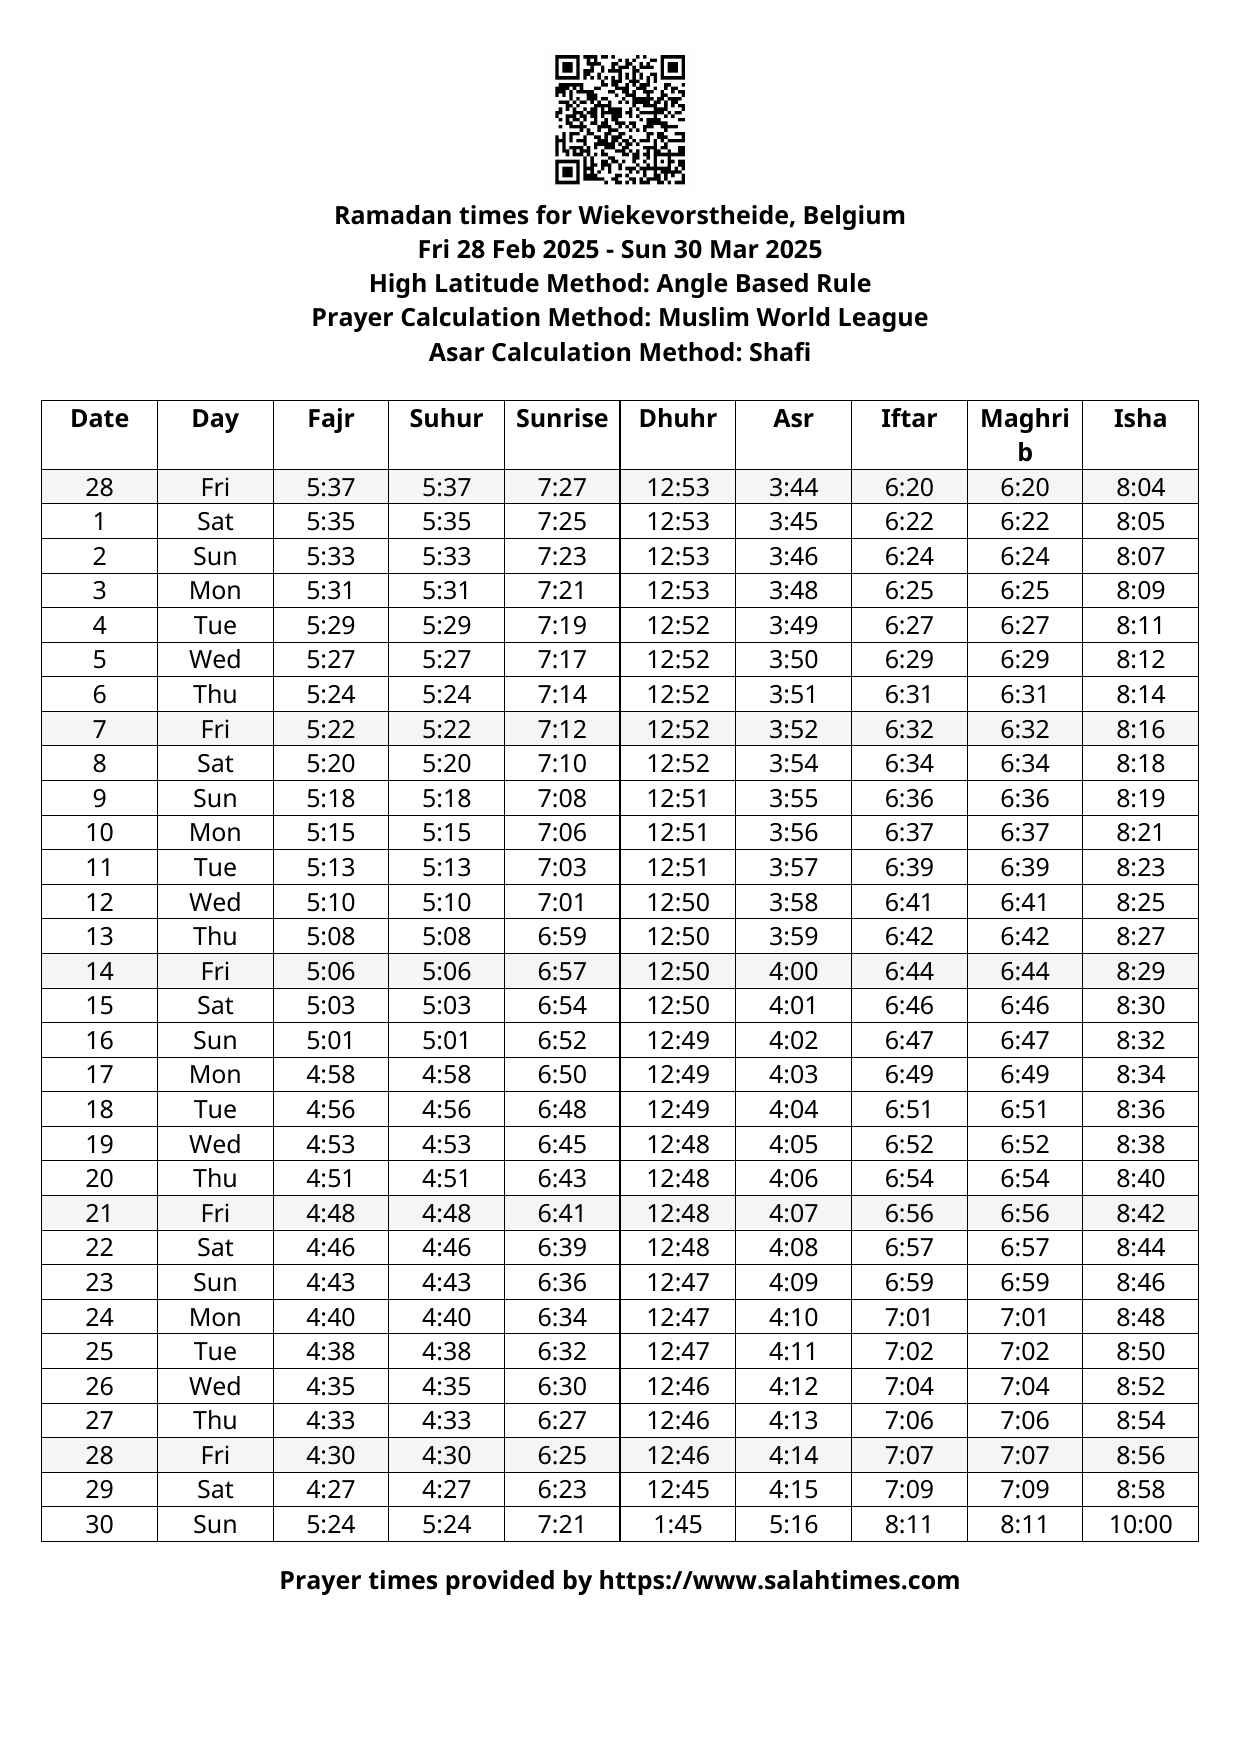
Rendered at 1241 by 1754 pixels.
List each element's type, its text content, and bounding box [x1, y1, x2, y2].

table_cell 12:47 [621, 1334, 735, 1368]
table_cell 4:46 [274, 1231, 388, 1264]
table_cell 6 [42, 677, 157, 711]
table_cell 12 [42, 885, 157, 918]
table_cell 3 [42, 574, 157, 607]
table_cell Sun [158, 539, 273, 572]
table_cell 6:45 [505, 1127, 619, 1160]
table_cell 12:46 [621, 1404, 735, 1437]
table_cell 6:36 [852, 781, 967, 814]
table_cell 4:27 [389, 1473, 504, 1506]
table_cell 12:52 [621, 746, 735, 780]
table_cell 12:48 [621, 1127, 735, 1160]
table_cell 4:15 [736, 1473, 851, 1506]
table_cell 4:58 [389, 1058, 504, 1091]
table_cell 7:07 [968, 1438, 1082, 1472]
table_cell 12:45 [621, 1473, 735, 1506]
table_cell Thu [158, 677, 273, 711]
table_cell 5:29 [274, 608, 388, 642]
text High Latitude Method: Angle Based Rule [42, 266, 1198, 300]
table_cell 8:34 [1083, 1058, 1198, 1091]
table_cell 6:20 [968, 470, 1082, 503]
table_cell 4:35 [389, 1369, 504, 1402]
table_cell 8:32 [1083, 1023, 1198, 1057]
table_cell 12:53 [621, 470, 735, 503]
table_cell Fri [158, 1196, 273, 1229]
table_cell 7 [42, 712, 157, 745]
table_cell 12:48 [621, 1231, 735, 1264]
table_cell Thu [158, 1161, 273, 1195]
table_cell 12:49 [621, 1058, 735, 1091]
table_cell 8:25 [1083, 885, 1198, 918]
table_cell 9 [42, 781, 157, 814]
table_cell 6:34 [505, 1300, 619, 1333]
table_cell 24 [42, 1300, 157, 1333]
table_cell 5:18 [389, 781, 504, 814]
table_cell 6:37 [852, 816, 967, 849]
table_cell 3:59 [736, 919, 851, 953]
table_cell 5:18 [274, 781, 388, 814]
table_header Asr [736, 401, 851, 469]
table_cell 12:51 [621, 816, 735, 849]
table_cell 5:31 [389, 574, 504, 607]
table_cell 5:08 [274, 919, 388, 953]
table_cell 6:20 [852, 470, 967, 503]
table_header Isha [1083, 401, 1198, 469]
table_cell 5:31 [274, 574, 388, 607]
table_cell 8:05 [1083, 504, 1198, 538]
table_cell 4:40 [389, 1300, 504, 1333]
table_cell 5:06 [389, 954, 504, 987]
table_cell Sat [158, 1231, 273, 1264]
table_cell 6:39 [968, 850, 1082, 884]
table_cell 6:41 [852, 885, 967, 918]
table_cell 12:50 [621, 919, 735, 953]
table_cell 12:53 [621, 504, 735, 538]
table_cell 8:12 [1083, 643, 1198, 676]
table_cell 7:01 [968, 1300, 1082, 1333]
table_cell 30 [42, 1507, 157, 1541]
table_cell 5:35 [274, 504, 388, 538]
table_cell 7:25 [505, 504, 619, 538]
table_cell Wed [158, 1127, 273, 1160]
table_cell 25 [42, 1334, 157, 1368]
table_cell 6:57 [505, 954, 619, 987]
table_cell 8:52 [1083, 1369, 1198, 1402]
table_cell 5:24 [389, 1507, 504, 1541]
table_cell 17 [42, 1058, 157, 1091]
table_cell 6:32 [505, 1334, 619, 1368]
table_cell 12:46 [621, 1438, 735, 1472]
table_cell 26 [42, 1369, 157, 1402]
table_cell 6:36 [968, 781, 1082, 814]
table_cell Sun [158, 1023, 273, 1057]
table_cell 4:08 [736, 1231, 851, 1264]
table_cell 15 [42, 989, 157, 1022]
table_cell 4:58 [274, 1058, 388, 1091]
table_cell 7:09 [852, 1473, 967, 1506]
table_cell Mon [158, 1300, 273, 1333]
table_cell Fri [158, 712, 273, 745]
table_header Iftar [852, 401, 967, 469]
table_cell 6:47 [968, 1023, 1082, 1057]
table_cell 5:01 [274, 1023, 388, 1057]
table_cell 7:04 [852, 1369, 967, 1402]
table_cell 8:58 [1083, 1473, 1198, 1506]
table_cell 4:01 [736, 989, 851, 1022]
table_cell 7:14 [505, 677, 619, 711]
table_cell 6:56 [968, 1196, 1082, 1229]
table_cell 6:49 [852, 1058, 967, 1091]
table_cell 6:34 [852, 746, 967, 780]
table_cell Fri [158, 470, 273, 503]
table_cell 12:50 [621, 885, 735, 918]
table_cell 6:27 [968, 608, 1082, 642]
table_cell 5:35 [389, 504, 504, 538]
table_cell 5:16 [736, 1507, 851, 1541]
table_cell 7:21 [505, 574, 619, 607]
table_cell 4:02 [736, 1023, 851, 1057]
table_cell 4:35 [274, 1369, 388, 1402]
table_cell 5:27 [389, 643, 504, 676]
table_cell 12:47 [621, 1265, 735, 1299]
table_cell 4:53 [389, 1127, 504, 1160]
table_cell 4:13 [736, 1404, 851, 1437]
table_cell Mon [158, 1058, 273, 1091]
text Ramadan times for Wiekevorstheide, Belgium [42, 198, 1198, 232]
table_cell 8:16 [1083, 712, 1198, 745]
table_cell 4:14 [736, 1438, 851, 1472]
table_cell 7:10 [505, 746, 619, 780]
table_cell 6:22 [968, 504, 1082, 538]
table_cell 7:06 [505, 816, 619, 849]
table_cell 6:59 [505, 919, 619, 953]
table_cell 4:09 [736, 1265, 851, 1299]
table_cell 6:59 [852, 1265, 967, 1299]
table_cell 6:23 [505, 1473, 619, 1506]
table_cell 7:21 [505, 1507, 619, 1541]
table_cell 6:52 [852, 1127, 967, 1160]
table_cell 1:45 [621, 1507, 735, 1541]
table_cell 6:57 [968, 1231, 1082, 1264]
table_cell 10 [42, 816, 157, 849]
table_cell 12:48 [621, 1196, 735, 1229]
table_cell 6:51 [968, 1092, 1082, 1126]
table_cell 6:46 [968, 989, 1082, 1022]
table_cell 6:39 [852, 850, 967, 884]
table_cell 3:46 [736, 539, 851, 572]
table_cell Fri [158, 954, 273, 987]
table_cell 4:48 [274, 1196, 388, 1229]
table_cell 3:50 [736, 643, 851, 676]
table_cell 12:52 [621, 677, 735, 711]
table_cell 5:24 [389, 677, 504, 711]
table_cell 13 [42, 919, 157, 953]
table_cell 6:29 [852, 643, 967, 676]
table_cell 5:15 [274, 816, 388, 849]
table_cell 23 [42, 1265, 157, 1299]
table_cell Sat [158, 746, 273, 780]
text Prayer Calculation Method: Muslim World League [42, 300, 1198, 334]
table_cell 6:54 [852, 1161, 967, 1195]
table_cell 7:02 [852, 1334, 967, 1368]
table_cell 12:51 [621, 781, 735, 814]
table_cell 6:36 [505, 1265, 619, 1299]
table_cell 6:44 [968, 954, 1082, 987]
table_cell 4:46 [389, 1231, 504, 1264]
table_cell 7:27 [505, 470, 619, 503]
table_cell 6:27 [852, 608, 967, 642]
table_cell 5:22 [274, 712, 388, 745]
table_cell 12:49 [621, 1023, 735, 1057]
table_cell 6:56 [852, 1196, 967, 1229]
table_cell 6:25 [852, 574, 967, 607]
table_cell 5:03 [274, 989, 388, 1022]
table_cell 5:10 [274, 885, 388, 918]
text Fri 28 Feb 2025 - Sun 30 Mar 2025 [42, 232, 1198, 266]
text Prayer times provided by https://www.salahtimes.com [42, 1563, 1198, 1597]
table_cell 7:07 [852, 1438, 967, 1472]
table_cell 7:19 [505, 608, 619, 642]
table_cell 6:34 [968, 746, 1082, 780]
table_cell 6:24 [968, 539, 1082, 572]
table_cell 6:32 [968, 712, 1082, 745]
table_cell 6:52 [505, 1023, 619, 1057]
table_cell 8:27 [1083, 919, 1198, 953]
table_cell 5:15 [389, 816, 504, 849]
table_cell 4:38 [274, 1334, 388, 1368]
table_cell 4:05 [736, 1127, 851, 1160]
table_cell 4:00 [736, 954, 851, 987]
table_cell 4:10 [736, 1300, 851, 1333]
table_cell 7:23 [505, 539, 619, 572]
table_header Dhuhr [621, 401, 735, 469]
table_cell 5:37 [389, 470, 504, 503]
table_cell 4:30 [274, 1438, 388, 1472]
table_cell 4:43 [389, 1265, 504, 1299]
table_cell 3:56 [736, 816, 851, 849]
table_cell 4:38 [389, 1334, 504, 1368]
table_cell 6:41 [968, 885, 1082, 918]
table_cell 8:54 [1083, 1404, 1198, 1437]
table_cell Sat [158, 504, 273, 538]
table_cell 12:52 [621, 643, 735, 676]
table_cell 8:18 [1083, 746, 1198, 780]
table_cell 6:51 [852, 1092, 967, 1126]
table_cell Tue [158, 1092, 273, 1126]
table_cell 6:24 [852, 539, 967, 572]
table_cell 6:50 [505, 1058, 619, 1091]
table_cell Tue [158, 1334, 273, 1368]
table_cell 6:31 [852, 677, 967, 711]
table_cell 6:43 [505, 1161, 619, 1195]
table_cell Sun [158, 1265, 273, 1299]
table_cell 22 [42, 1231, 157, 1264]
table_cell 7:02 [968, 1334, 1082, 1368]
table_cell 6:31 [968, 677, 1082, 711]
table_cell 12:52 [621, 712, 735, 745]
table_cell 8:50 [1083, 1334, 1198, 1368]
table_cell 12:46 [621, 1369, 735, 1402]
table_cell 6:41 [505, 1196, 619, 1229]
table_cell Sat [158, 1473, 273, 1506]
table_cell 6:30 [505, 1369, 619, 1402]
table_header Suhur [389, 401, 504, 469]
table_cell 28 [42, 1438, 157, 1472]
table_cell 11 [42, 850, 157, 884]
table_cell Fri [158, 1438, 273, 1472]
table_cell 6:27 [505, 1404, 619, 1437]
table_cell 12:50 [621, 954, 735, 987]
table_cell 8:56 [1083, 1438, 1198, 1472]
table_cell 12:49 [621, 1092, 735, 1126]
table_cell 19 [42, 1127, 157, 1160]
table_cell 8:23 [1083, 850, 1198, 884]
table_cell Mon [158, 816, 273, 849]
table_cell 4:04 [736, 1092, 851, 1126]
table_cell 6:29 [968, 643, 1082, 676]
table_cell 14 [42, 954, 157, 987]
table_cell 5:20 [274, 746, 388, 780]
table_header Day [158, 401, 273, 469]
table_cell 6:22 [852, 504, 967, 538]
table_cell 4:12 [736, 1369, 851, 1402]
table_cell 8:04 [1083, 470, 1198, 503]
table_cell 4:51 [389, 1161, 504, 1195]
text Asar Calculation Method: Shafi [42, 334, 1198, 368]
table_cell 3:52 [736, 712, 851, 745]
table_cell 6:54 [968, 1161, 1082, 1195]
table_cell 28 [42, 470, 157, 503]
table_header Sunrise [505, 401, 619, 469]
table_cell 6:48 [505, 1092, 619, 1126]
table_cell 8:44 [1083, 1231, 1198, 1264]
table_cell 3:55 [736, 781, 851, 814]
table_cell 5:29 [389, 608, 504, 642]
table_cell 5:37 [274, 470, 388, 503]
table_cell 6:42 [852, 919, 967, 953]
table_cell 7:17 [505, 643, 619, 676]
table_cell Sat [158, 989, 273, 1022]
table_cell 8:46 [1083, 1265, 1198, 1299]
table_cell 8:07 [1083, 539, 1198, 572]
table_cell 8:11 [968, 1507, 1082, 1541]
table_cell 6:46 [852, 989, 967, 1022]
table_cell Thu [158, 1404, 273, 1437]
table_cell 3:57 [736, 850, 851, 884]
table_cell 4:03 [736, 1058, 851, 1091]
table_cell 5:24 [274, 677, 388, 711]
table_cell Wed [158, 885, 273, 918]
table_cell 4:07 [736, 1196, 851, 1229]
table_cell 8:19 [1083, 781, 1198, 814]
table_cell 5:13 [274, 850, 388, 884]
table_cell 8 [42, 746, 157, 780]
table_cell 5:33 [274, 539, 388, 572]
table_cell 3:54 [736, 746, 851, 780]
table_cell Tue [158, 850, 273, 884]
table_cell 7:01 [505, 885, 619, 918]
table_cell 8:11 [1083, 608, 1198, 642]
table_cell 4:27 [274, 1473, 388, 1506]
table_cell 5:27 [274, 643, 388, 676]
table_cell 12:50 [621, 989, 735, 1022]
table_cell 7:04 [968, 1369, 1082, 1402]
table_cell 6:44 [852, 954, 967, 987]
table_cell 12:53 [621, 574, 735, 607]
table_cell 6:52 [968, 1127, 1082, 1160]
table_cell 8:21 [1083, 816, 1198, 849]
table_cell 2 [42, 539, 157, 572]
table_cell 5:08 [389, 919, 504, 953]
table_cell 5:03 [389, 989, 504, 1022]
table_cell 6:47 [852, 1023, 967, 1057]
table_cell 3:45 [736, 504, 851, 538]
table_cell Mon [158, 574, 273, 607]
table_cell 4:33 [274, 1404, 388, 1437]
table_cell 6:32 [852, 712, 967, 745]
table_cell 6:42 [968, 919, 1082, 953]
table_header Maghrib [968, 401, 1082, 469]
table_cell 7:06 [968, 1404, 1082, 1437]
table_cell 5 [42, 643, 157, 676]
table_cell 5:01 [389, 1023, 504, 1057]
table_cell 10:00 [1083, 1507, 1198, 1541]
table_cell 4:53 [274, 1127, 388, 1160]
picture [542, 41, 699, 198]
table_cell 3:44 [736, 470, 851, 503]
table_cell 16 [42, 1023, 157, 1057]
table_cell 12:52 [621, 608, 735, 642]
table_cell 1 [42, 504, 157, 538]
table_cell 12:48 [621, 1161, 735, 1195]
table_cell 7:06 [852, 1404, 967, 1437]
table_cell 8:48 [1083, 1300, 1198, 1333]
table_cell 4:56 [274, 1092, 388, 1126]
table_cell 4:06 [736, 1161, 851, 1195]
table_cell 3:58 [736, 885, 851, 918]
table_cell 5:13 [389, 850, 504, 884]
table_cell Sun [158, 781, 273, 814]
table_cell 8:09 [1083, 574, 1198, 607]
table_cell 6:39 [505, 1231, 619, 1264]
table_cell 4:40 [274, 1300, 388, 1333]
table_cell 6:57 [852, 1231, 967, 1264]
table_cell 21 [42, 1196, 157, 1229]
table_cell Wed [158, 643, 273, 676]
table_cell 6:25 [505, 1438, 619, 1472]
table_cell 4:51 [274, 1161, 388, 1195]
table_cell 5:20 [389, 746, 504, 780]
table_cell 12:51 [621, 850, 735, 884]
table_cell Sun [158, 1507, 273, 1541]
table_cell 29 [42, 1473, 157, 1506]
table_cell 8:40 [1083, 1161, 1198, 1195]
table_cell 4 [42, 608, 157, 642]
table_cell 12:53 [621, 539, 735, 572]
table_header Date [42, 401, 157, 469]
table_cell 4:56 [389, 1092, 504, 1126]
table_cell 3:48 [736, 574, 851, 607]
table_cell 7:09 [968, 1473, 1082, 1506]
table_cell 4:48 [389, 1196, 504, 1229]
table_cell 3:51 [736, 677, 851, 711]
table_cell Thu [158, 919, 273, 953]
table_cell 8:11 [852, 1507, 967, 1541]
table_cell 7:03 [505, 850, 619, 884]
table_header Fajr [274, 401, 388, 469]
table_cell 5:06 [274, 954, 388, 987]
table_cell 8:38 [1083, 1127, 1198, 1160]
table_cell 5:33 [389, 539, 504, 572]
table_cell 8:30 [1083, 989, 1198, 1022]
table_cell 4:43 [274, 1265, 388, 1299]
table_cell 4:11 [736, 1334, 851, 1368]
table_cell 5:22 [389, 712, 504, 745]
table_cell 4:33 [389, 1404, 504, 1437]
table_cell 12:47 [621, 1300, 735, 1333]
table_cell 7:12 [505, 712, 619, 745]
table_cell 7:08 [505, 781, 619, 814]
table_cell 6:37 [968, 816, 1082, 849]
table_cell Wed [158, 1369, 273, 1402]
table_cell 27 [42, 1404, 157, 1437]
table_cell 8:42 [1083, 1196, 1198, 1229]
table_cell 7:01 [852, 1300, 967, 1333]
table_cell 6:25 [968, 574, 1082, 607]
table_cell 20 [42, 1161, 157, 1195]
table_cell 5:10 [389, 885, 504, 918]
table_cell 4:30 [389, 1438, 504, 1472]
table_cell 5:24 [274, 1507, 388, 1541]
table_cell 8:14 [1083, 677, 1198, 711]
table_cell 18 [42, 1092, 157, 1126]
table_cell 3:49 [736, 608, 851, 642]
table_cell Tue [158, 608, 273, 642]
table_cell 6:49 [968, 1058, 1082, 1091]
table_cell 8:36 [1083, 1092, 1198, 1126]
table_cell 8:29 [1083, 954, 1198, 987]
table_cell 6:59 [968, 1265, 1082, 1299]
table_cell 6:54 [505, 989, 619, 1022]
